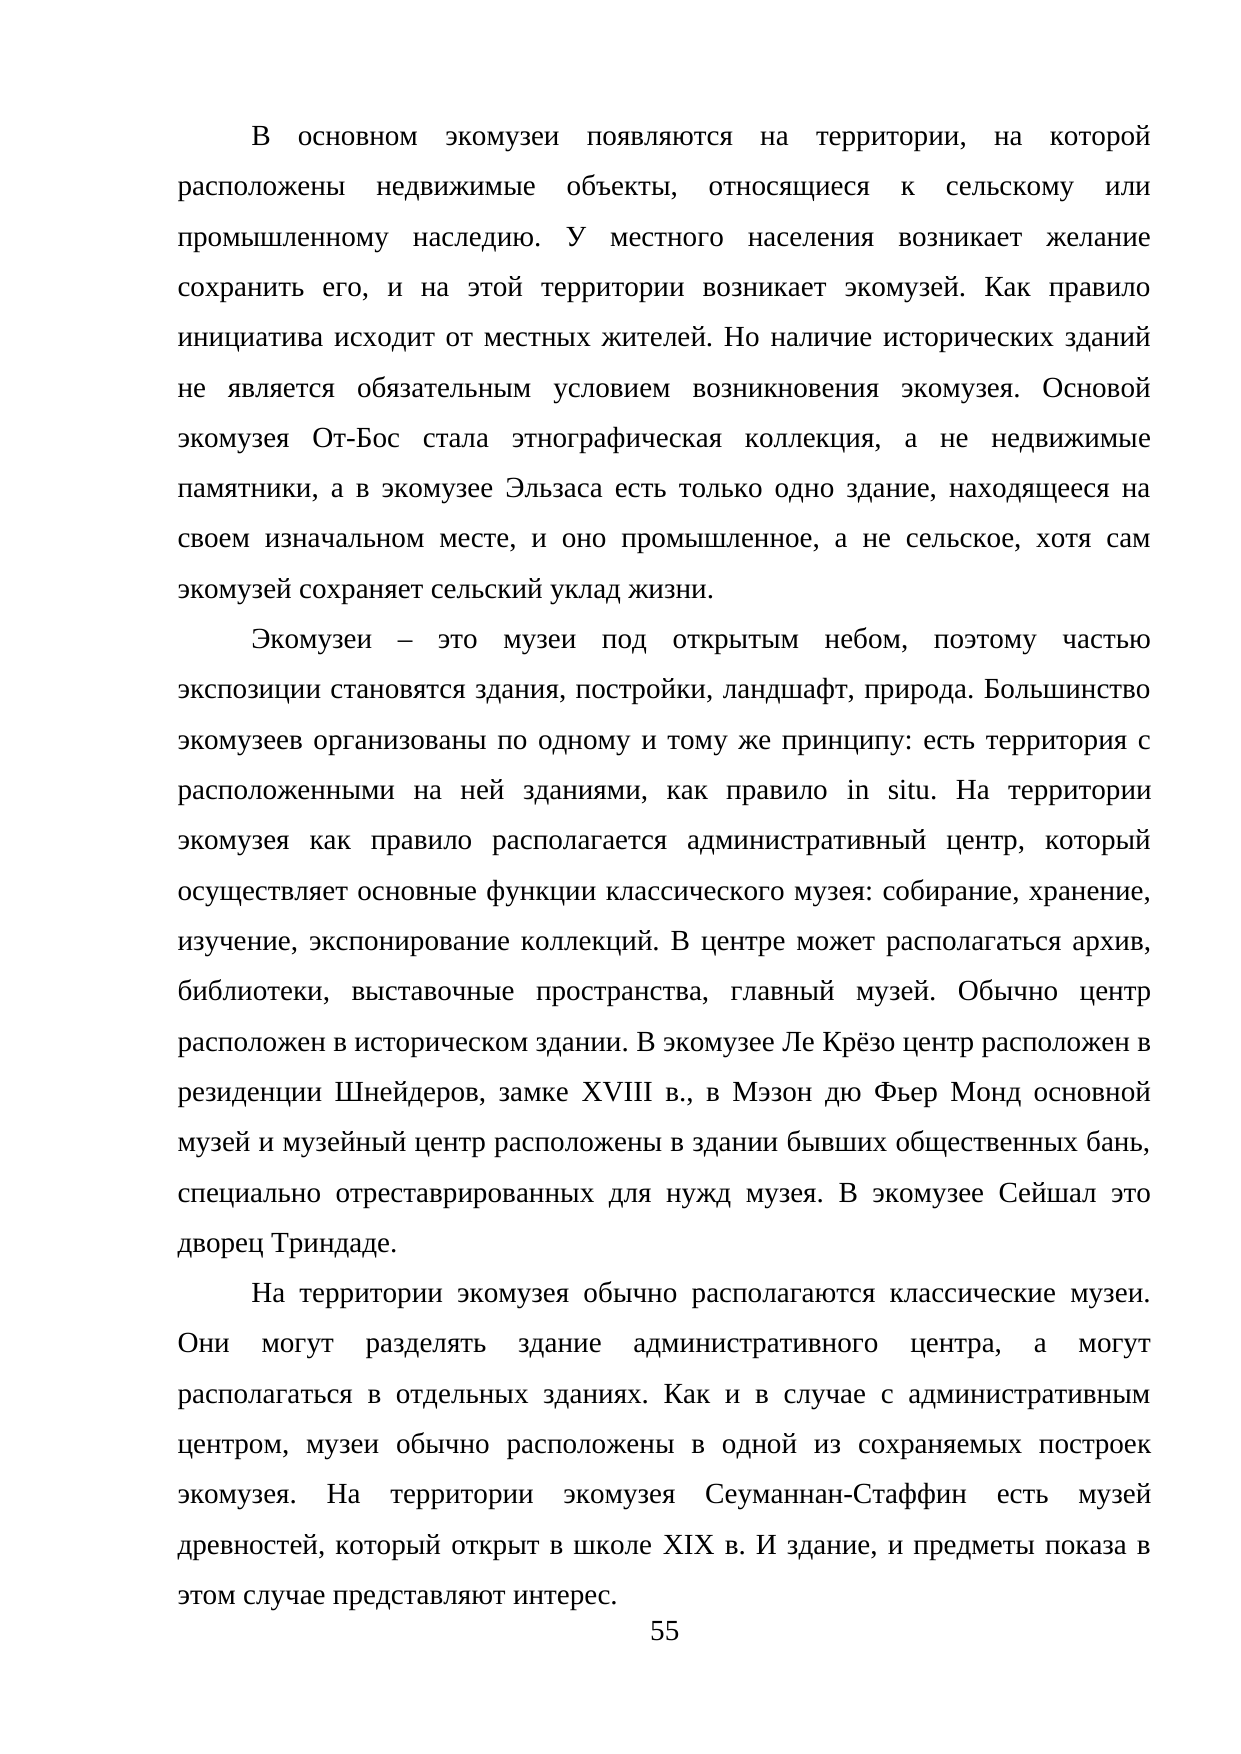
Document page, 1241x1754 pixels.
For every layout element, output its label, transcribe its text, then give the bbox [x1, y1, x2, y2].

text Экомузеи – это музеи под открытым небом, поэтому частью экспозиции становятся здания, постройки, ландшафт, природа. Большинство экомузеев организованы по одному и тому же принципу: есть территория с расположенными на ней зданиями, как правило in situ. На территории экомузея как правило располагается административный центр, который осуществляет основные функции классического музея: собирание, хранение, изучение, экспонирование коллекций. В центре может располагаться архив, библиотеки, выставочные пространства, главный музей. Обычно центр расположен в историческом здании. В экомузее Ле Крёзо центр расположен в резиденции Шнейдеров, замке XVIII в., в Мэзон дю Фьер Монд основной музей и музейный центр расположены в здании бывших общественных бань, специально отреставрированных для нужд музея. В экомузее Сейшал это дворец Триндаде. [177, 621, 1152, 1258]
text На территории экомузея обычно располагаются классические музеи. Они могут разделять здание административного центра, а могут располагаться в отдельных зданиях. Как и в случае с административным центром, музеи обычно расположены в одной из сохраняемых построек экомузея. На территории экомузея Сеуманнан-Стаффин есть музей древностей, который открыт в школе XIX в. И здание, и предметы показа в этом случае представляют интерес. [177, 1275, 1152, 1611]
text В основном экомузеи появляются на территории, на которой расположены недвижимые объекты, относящиеся к сельскому или промышленному наследию. У местного населения возникает желание сохранить его, и на этой территории возникает экомузей. Как правило инициатива исходит от местных жителей. Но наличие исторических зданий не является обязательным условием возникновения экомузея. Основой экомузея От-Бос стала этнографическая коллекция, а не недвижимые памятники, а в экомузее Эльзаса есть только одно здание, находящееся на своем изначальном месте, и оно промышленное, а не сельское, хотя сам экомузей сохраняет сельский уклад жизни. [177, 118, 1152, 604]
